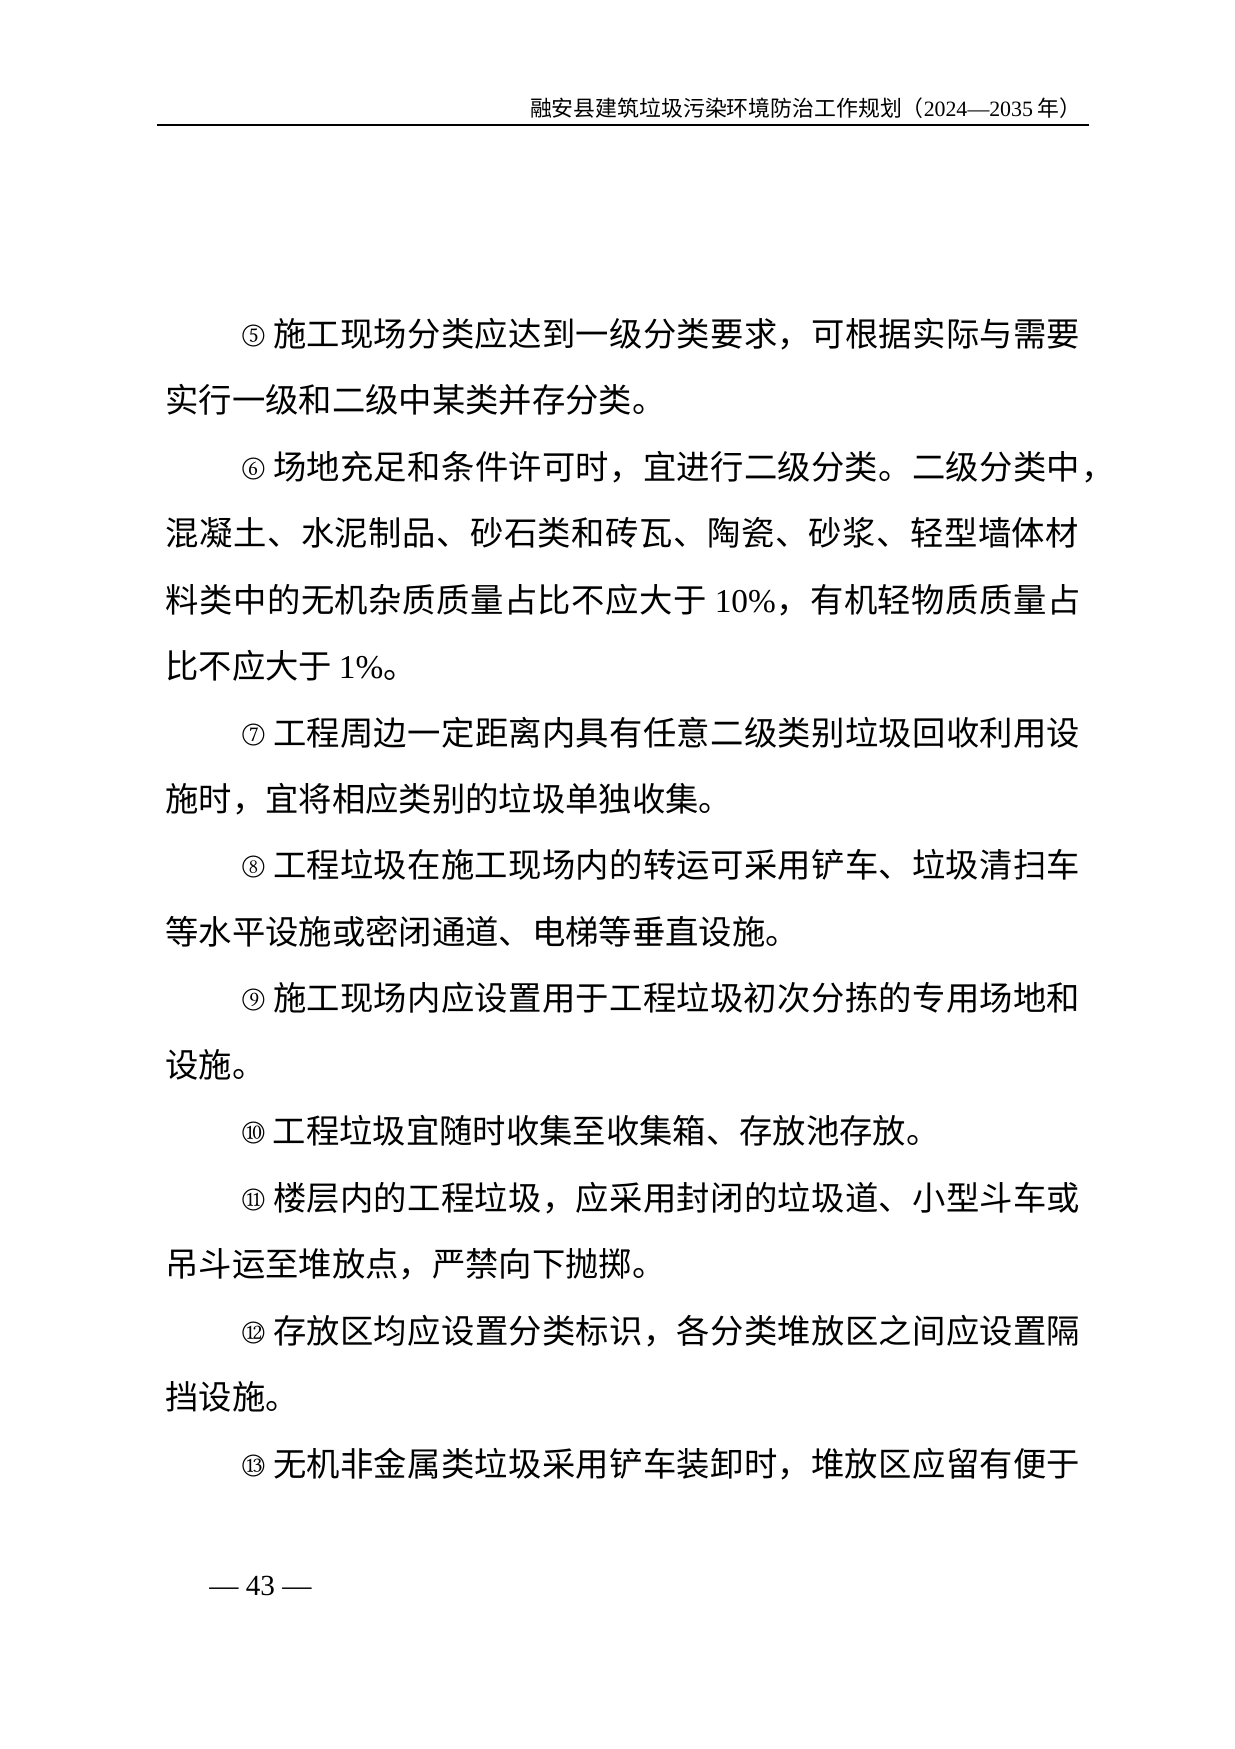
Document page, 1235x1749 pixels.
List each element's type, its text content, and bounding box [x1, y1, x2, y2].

text ⑧工程垃圾在施工现场内的转运可采用铲车、垃圾清扫车等水平设施或密闭通道、电梯等垂直设施。 [165, 830, 1081, 963]
text ⑪楼层内的工程垃圾，应采用封闭的垃圾道、小型斗车或吊斗运至堆放点，严禁向下抛掷。 [165, 1162, 1081, 1295]
text ⑥场地充足和条件许可时，宜进行二级分类。二级分类中，混凝土、水泥制品、砂石类和砖瓦、陶瓷、砂浆、轻型墙体材料类中的无机杂质质量占比不应大于10%，有机轻物质质量占比不应大于1%。 [165, 431, 1081, 697]
text ⑦工程周边一定距离内具有任意二级类别垃圾回收利用设施时，宜将相应类别的垃圾单独收集。 [165, 697, 1081, 830]
text ⑫存放区均应设置分类标识，各分类堆放区之间应设置隔挡设施。 [165, 1295, 1081, 1428]
text ⑩工程垃圾宜随时收集至收集箱、存放池存放。 [165, 1096, 1081, 1162]
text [165, 1428, 1081, 1495]
text ⑤施工现场分类应达到一级分类要求，可根据实际与需要实行一级和二级中某类并存分类。 [165, 298, 1081, 431]
text ⑨施工现场内应设置用于工程垃圾初次分拣的专用场地和设施。 [165, 963, 1081, 1096]
